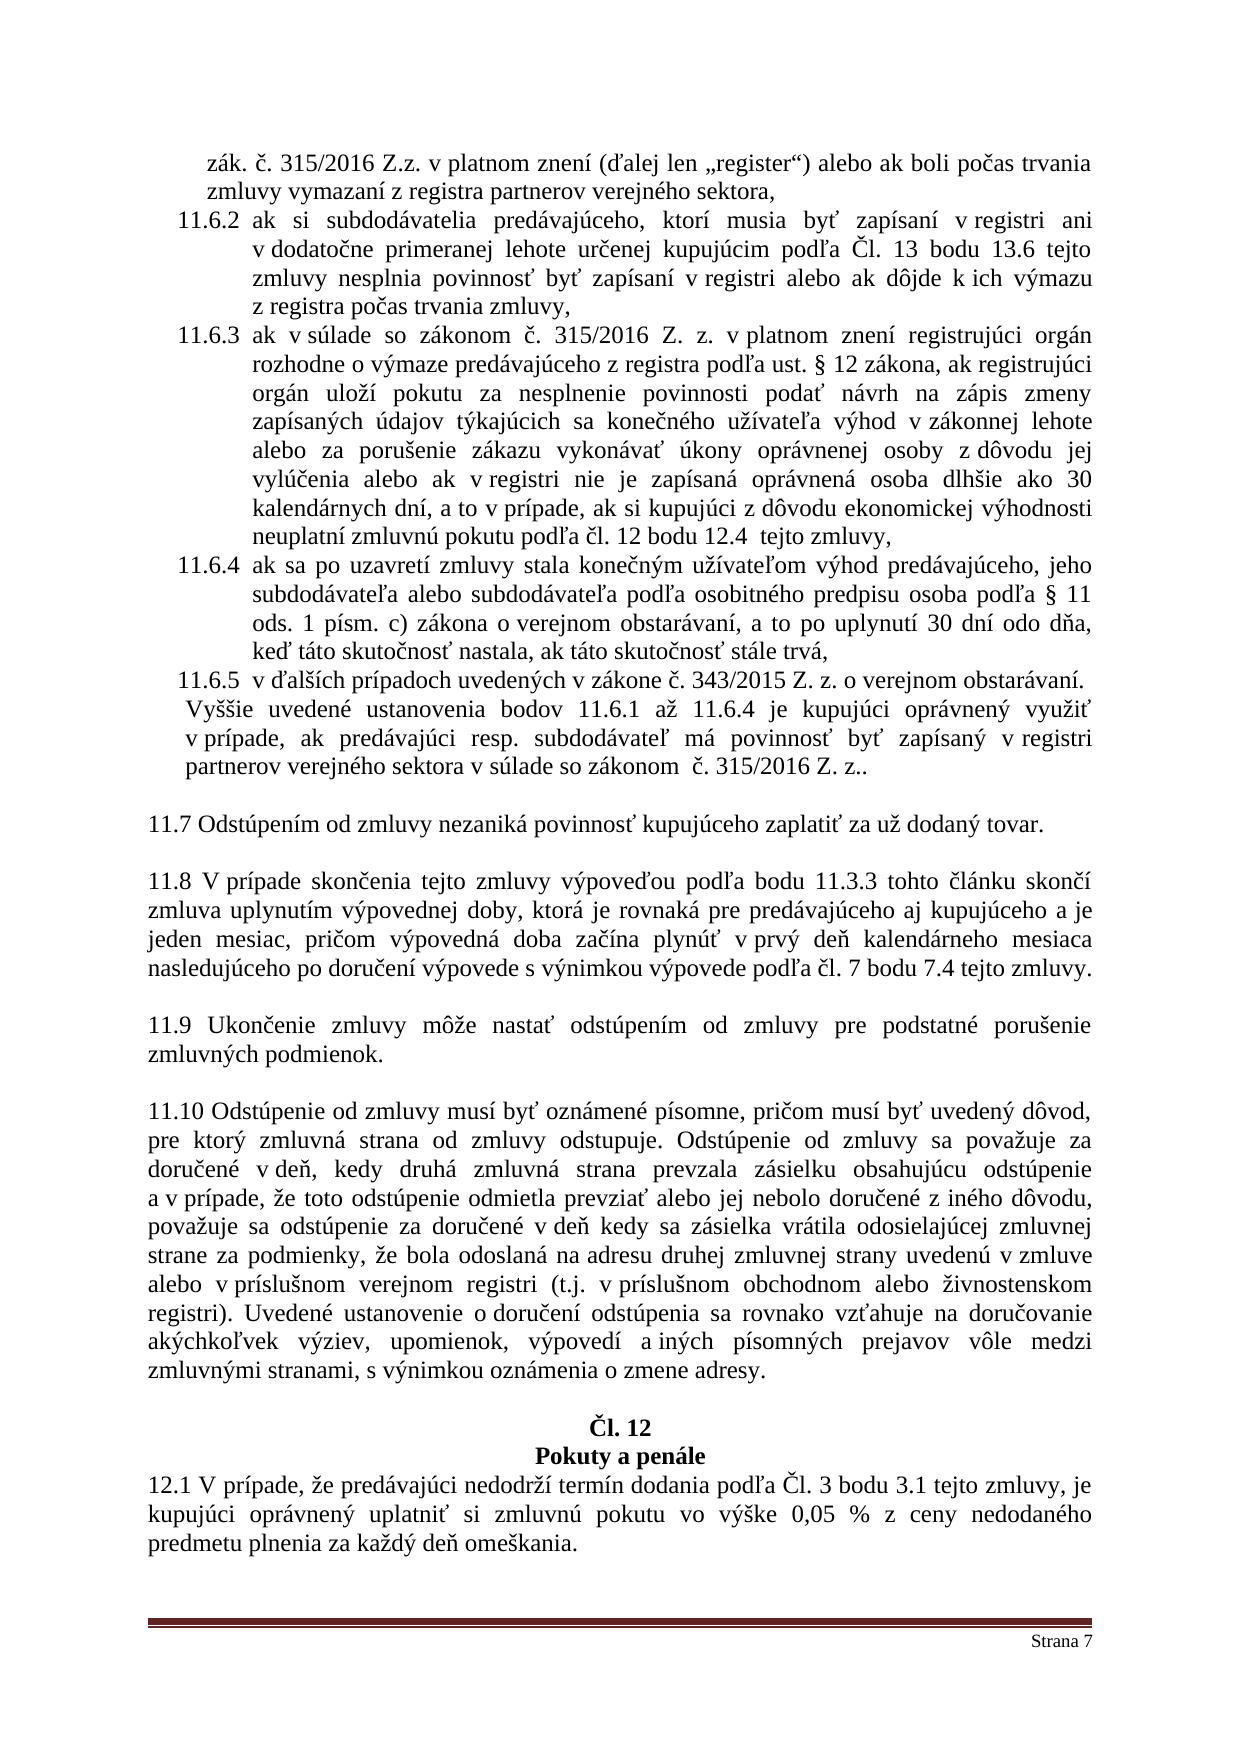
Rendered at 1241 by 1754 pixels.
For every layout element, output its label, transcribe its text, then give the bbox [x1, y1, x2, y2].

list 12.1 V prípade, že predávajúci nedodrží termín dodania podľa Čl. 3 bodu 3.1 tejto zmluvy, je kupujúci oprávnený uplatniť si zmluvnú pokutu vo výške 0,05 % z ceny nedodaného predmetu plnenia za každý deň omeškania. [148, 1470, 1092, 1556]
list ak sa po uzavretí zmluvy stala konečným užívateľom výhod predávajúceho, jeho subdodávateľa alebo subdodávateľa podľa osobitného predpisu osoba podľa § 11 ods. 1 písm. c) zákona o verejnom obstarávaní, a to po uplynutí 30 dní odo dňa, keď táto skutočnosť nastala, ak táto skutočnosť stále trvá, [177, 550, 1092, 665]
list v ďalších prípadoch uvedených v zákone č. 343/2015 Z. z. o verejnom obstarávaní. [177, 665, 1092, 694]
list 11.7 Odstúpením od zmluvy nezaniká povinnosť kupujúceho zaplatiť za už dodaný tovar. [148, 809, 1092, 838]
text Čl. 12 [148, 1413, 1092, 1441]
list Vyššie uvedené ustanovenia bodov 11.6.1 až 11.6.4 je kupujúci oprávnený využiť v prípade, ak predávajúci resp. subdodávateľ má povinnosť byť zapísaný v registri partnerov verejného sektora v súlade so zákonom č. 315/2016 Z. z.. [185, 694, 1092, 780]
text Pokuty a penále [148, 1441, 1092, 1470]
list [177, 148, 1092, 205]
list 11.8 V prípade skončenia tejto zmluvy výpoveďou podľa bodu 11.3.3 tohto článku skončí zmluva uplynutím výpovednej doby, ktorá je rovnaká pre predávajúceho aj kupujúceho a je jeden mesiac, pričom výpovedná doba začína plynúť v prvý deň kalendárneho mesiaca nasledujúceho po doručení výpovede s výnimkou výpovede podľa čl. 7 bodu 7.4 tejto zmluvy. [148, 866, 1092, 981]
list ak si subdodávatelia predávajúceho, ktorí musia byť zapísaní v registri ani v dodatočne primeranej lehote určenej kupujúcim podľa Čl. 13 bodu 13.6 tejto zmluvy nesplnia povinnosť byť zapísaní v registri alebo ak dôjde k ich výmazu z registra počas trvania zmluvy, [177, 205, 1092, 320]
list 11.9 Ukončenie zmluvy môže nastať odstúpením od zmluvy pre podstatné porušenie zmluvných podmienok. [148, 1010, 1092, 1068]
list ak v súlade so zákonom č. 315/2016 Z. z. v platnom znení registrujúci orgán rozhodne o výmaze predávajúceho z registra podľa ust. § 12 zákona, ak registrujúci orgán uloží pokutu za nesplnenie povinnosti podať návrh na zápis zmeny zapísaných údajov týkajúcich sa konečného užívateľa výhod v zákonnej lehote alebo za porušenie zákazu vykonávať úkony oprávnenej osoby z dôvodu jej vylúčenia alebo ak v registri nie je zapísaná oprávnená osoba dlhšie ako 30 kalendárnych dní, a to v prípade, ak si kupujúci z dôvodu ekonomickej výhodnosti neuplatní zmluvnú pokutu podľa čl. 12 bodu 12.4 tejto zmluvy, [177, 320, 1092, 550]
list 11.10 Odstúpenie od zmluvy musí byť oznámené písomne, pričom musí byť uvedený dôvod, pre ktorý zmluvná strana od zmluvy odstupuje. Odstúpenie od zmluvy sa považuje za doručené v deň, kedy druhá zmluvná strana prevzala zásielku obsahujúcu odstúpenie a v prípade, že toto odstúpenie odmietla prevziať alebo jej nebolo doručené z iného dôvodu, považuje sa odstúpenie za doručené v deň kedy sa zásielka vrátila odosielajúcej zmluvnej strane za podmienky, že bola odoslaná na adresu druhej zmluvnej strany uvedenú v zmluve alebo v príslušnom verejnom registri (t.j. v príslušnom obchodnom alebo živnostenskom registri). Uvedené ustanovenie o doručení odstúpenia sa rovnako vzťahuje na doručovanie akýchkoľvek výziev, upomienok, výpovedí a iných písomných prejavov vôle medzi zmluvnými stranami, s výnimkou oznámenia o zmene adresy. [148, 1096, 1092, 1384]
